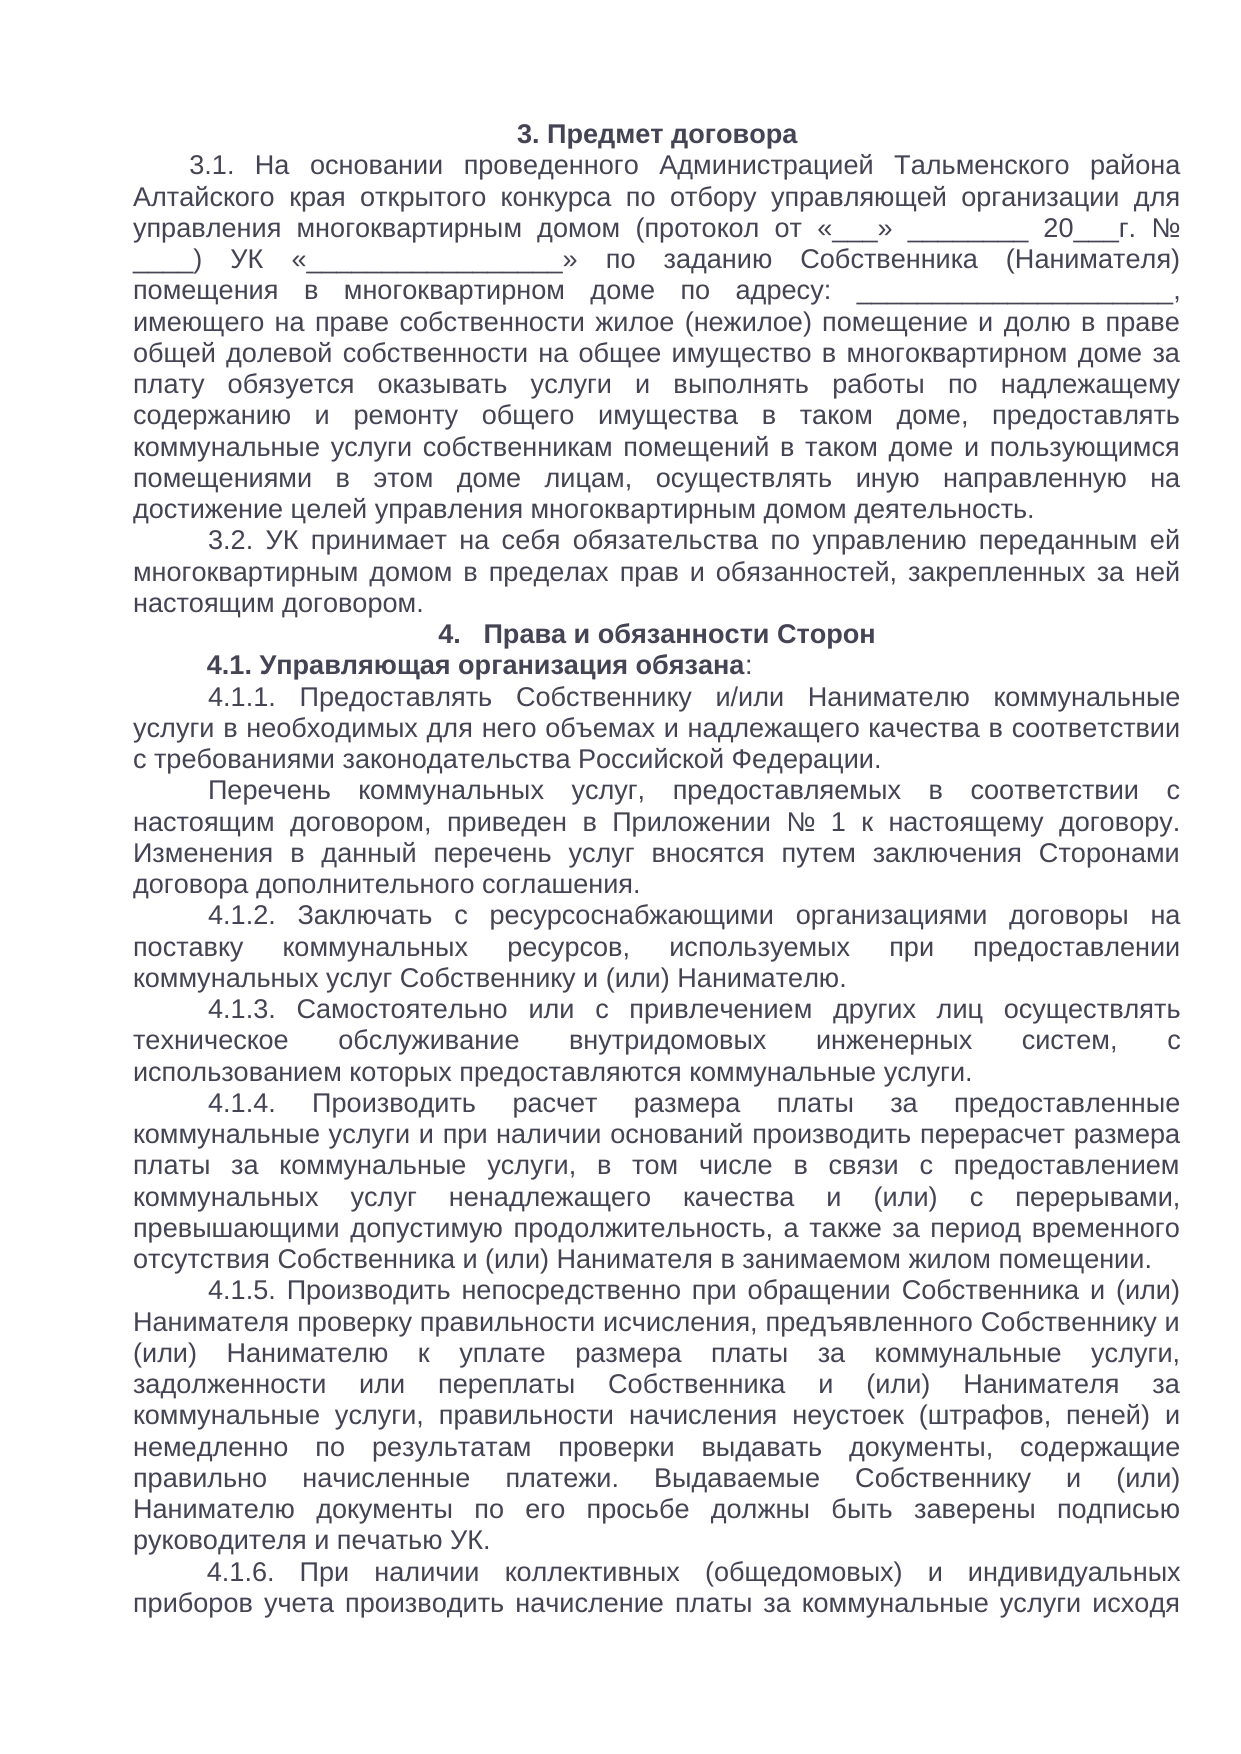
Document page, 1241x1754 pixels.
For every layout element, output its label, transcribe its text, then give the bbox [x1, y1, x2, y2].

text 4.1.2. Заключать с ресурсоснабжающими организациями договоры на поставку коммунальных ресурсов, используемых при предоставлении коммунальных услуг Собственнику и (или) Нанимателю. [133, 899, 1181, 993]
text 3. Предмет договора [133, 118, 1181, 149]
text 3.2. УК принимает на себя обязательства по управлению переданным ей многоквартирным домом в пределах прав и обязанностей, закрепленных за ней настоящим договором. [133, 524, 1181, 618]
text 4.1. Управляющая организация обязана: [133, 649, 1181, 681]
text 4.1.3. Самостоятельно или с привлечением других лиц осуществлять техническое обслуживание внутридомовых инженерных систем, с использованием которых предоставляются коммунальные услуги. [133, 993, 1181, 1087]
text 4.1.5. Производить непосредственно при обращении Собственника и (или) Нанимателя проверку правильности исчисления, предъявленного Собственнику и (или) Нанимателю к уплате размера платы за коммунальные услуги, задолженности или переплаты Собственника и (или) Нанимателя за коммунальные услуги, правильности начисления неустоек (штрафов, пеней) и немедленно по результатам проверки выдавать документы, содержащие правильно начисленные платежи. Выдаваемые Собственнику и (или) Нанимателю документы по его просьбе должны быть заверены подписью руководителя и печатью УК. [133, 1274, 1181, 1556]
text 3.1. На основании проведенного Администрацией Тальменского района Алтайского края открытого конкурса по отбору управляющей организации для управления многоквартирным домом (протокол от «___» ________ 20___г. № ____) УК «_________________» по заданию Собственника (Нанимателя) помещения в многоквартирном доме по адресу: _____________________, имеющего на праве собственности жилое (нежилое) помещение и долю в праве общей долевой собственности на общее имущество в многоквартирном доме за плату обязуется оказывать услуги и выполнять работы по надлежащему содержанию и ремонту общего имущества в таком доме, предоставлять коммунальные услуги собственникам помещений в таком доме и пользующимся помещениями в этом доме лицам, осуществлять иную направленную на достижение целей управления многоквартирным домом деятельность. [133, 149, 1181, 524]
text Перечень коммунальных услуг, предоставляемых в соответствии с настоящим договором, приведен в Приложении № 1 к настоящему договору. Изменения в данный перечень услуг вносятся путем заключения Сторонами договора дополнительного соглашения. [133, 774, 1181, 899]
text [133, 1556, 1181, 1618]
text 4.1.4. Производить расчет размера платы за предоставленные коммунальные услуги и при наличии оснований производить перерасчет размера платы за коммунальные услуги, в том числе в связи с предоставлением коммунальных услуг ненадлежащего качества и (или) с перерывами, превышающими допустимую продолжительность, а также за период временного отсутствия Собственника и (или) Нанимателя в занимаемом жилом помещении. [133, 1087, 1181, 1274]
text 4. Права и обязанности Сторон [133, 618, 1181, 649]
text 4.1.1. Предоставлять Собственнику и/или Нанимателю коммунальные услуги в необходимых для него объемах и надлежащего качества в соответствии с требованиями законодательства Российской Федерации. [133, 681, 1181, 774]
